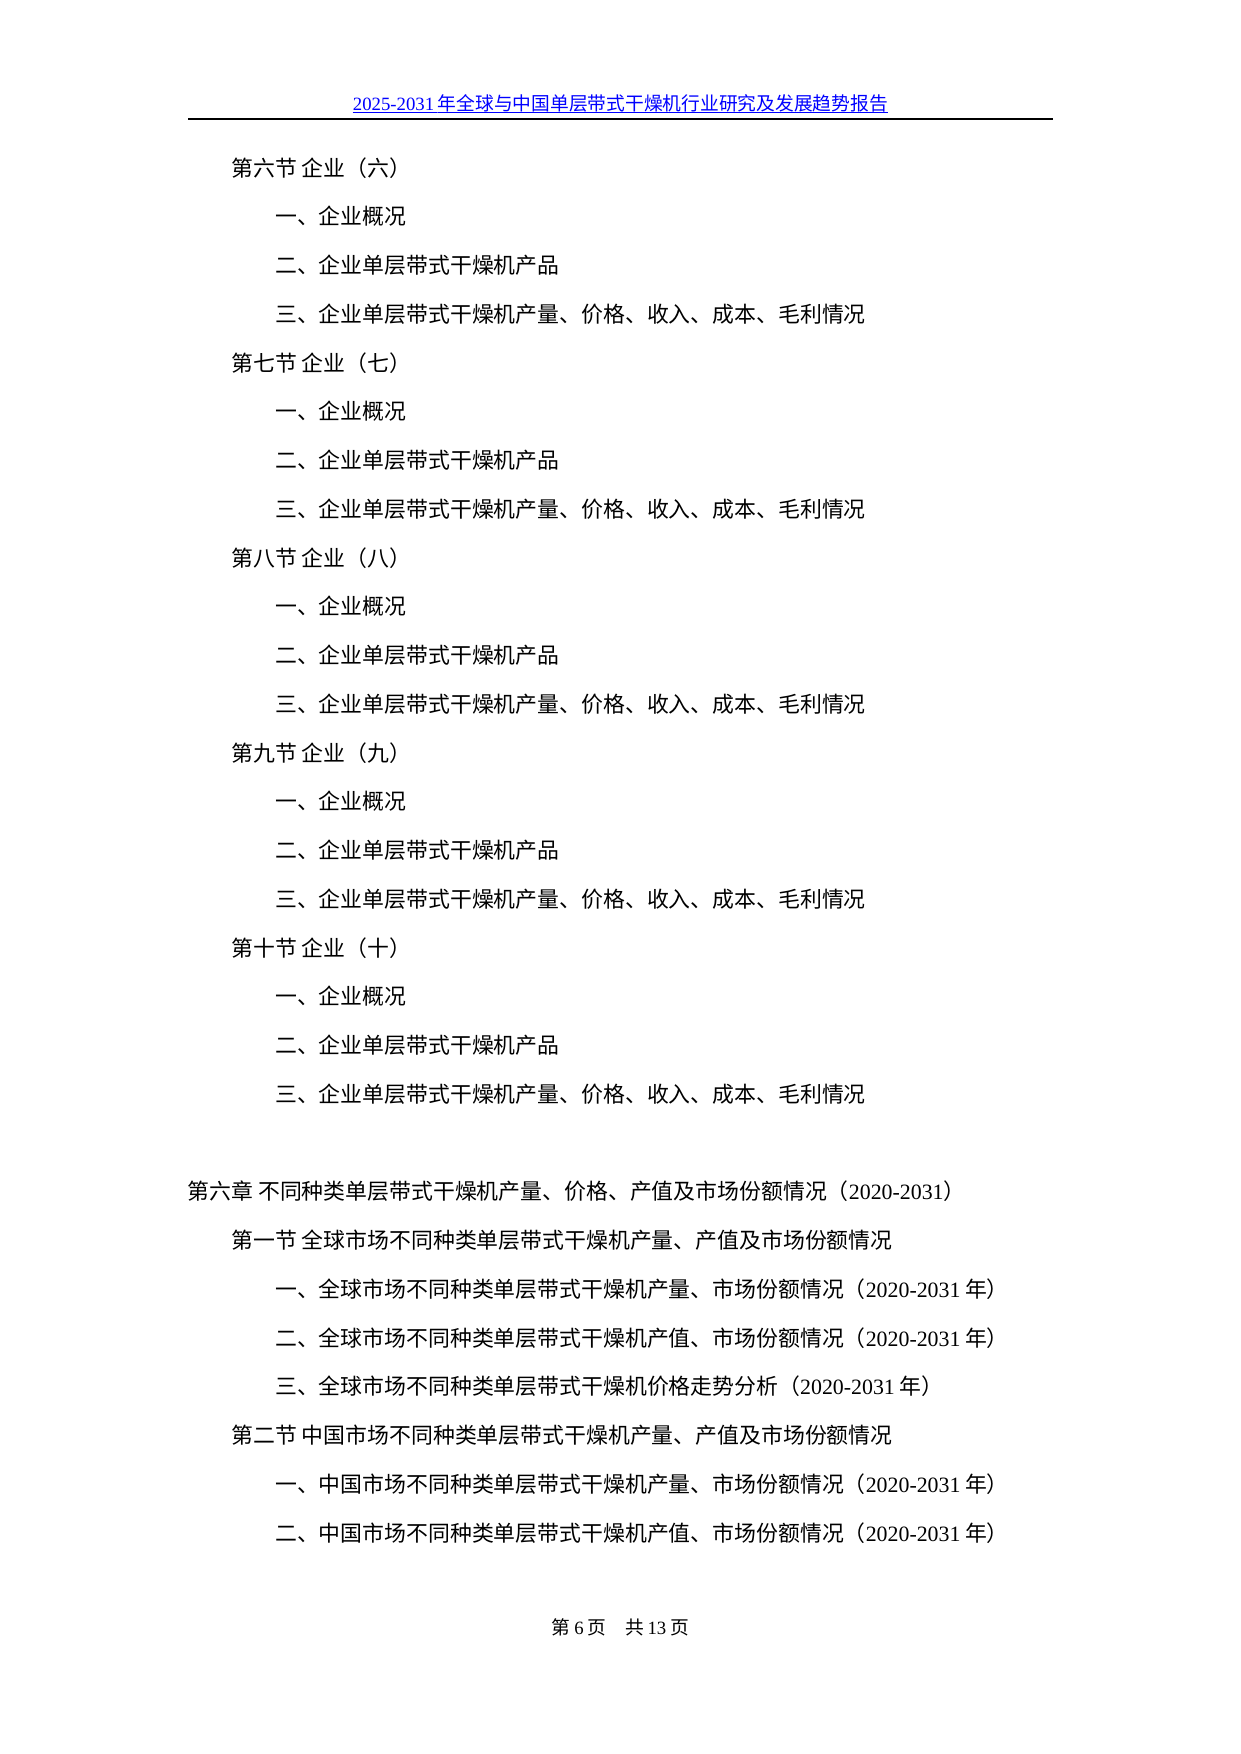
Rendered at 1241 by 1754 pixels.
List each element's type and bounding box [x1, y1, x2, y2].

text [187, 150, 1053, 1548]
